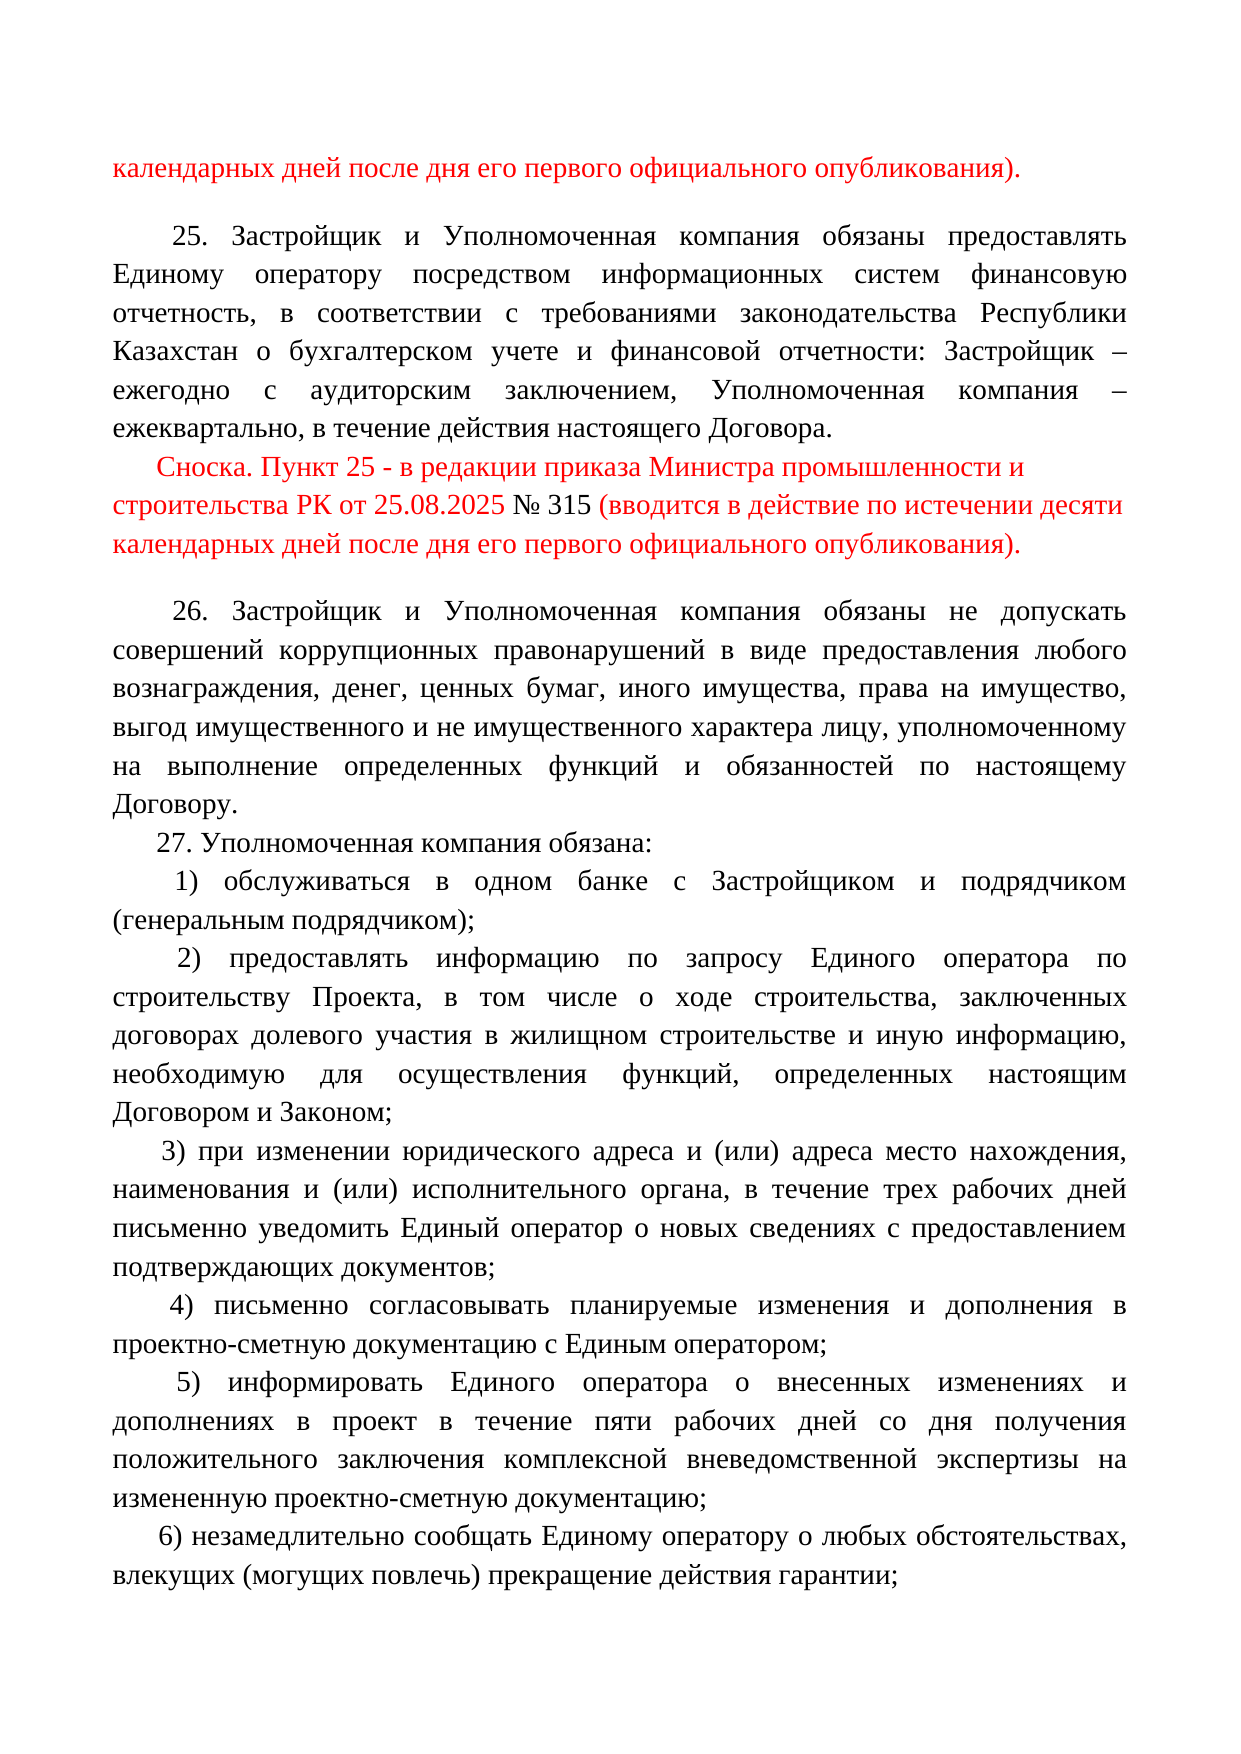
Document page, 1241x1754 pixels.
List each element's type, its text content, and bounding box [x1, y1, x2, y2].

text 3) при изменении юридического адреса и (или) адреса место нахождения, наименования и (или) исполнительного органа, в течение трех рабочих дней письменно уведомить Единый оператор о новых сведениях с предоставлением подтверждающих документов; [112, 1133, 1128, 1282]
text 2) предоставлять информацию по запросу Единого оператора по строительству Проекта, в том числе о ходе строительства, заключенных договорах долевого участия в жилищном строительстве и иную информацию, необходимую для осуществления функций, определенных настоящим Договором и Законом; [112, 940, 1128, 1128]
text Сноска. Пункт 25 - в редакции приказа Министра промышленности и строительства РК от 25.08.2025 № 315 (вводится в действие по истечении десяти календарных дней после дня его первого официального опубликования). [112, 449, 1128, 590]
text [112, 150, 1128, 214]
text 1) обслуживаться в одном банке с Застройщиком и подрядчиком (генеральным подрядчиком); [112, 863, 1128, 935]
text 27. Уполномоченная компания обязана: [112, 825, 1128, 858]
text 26. Застройщик и Уполномоченная компания обязаны не допускать совершений коррупционных правонарушений в виде предоставления любого вознаграждения, денег, ценных бумаг, иного имущества, права на имущество, выгод имущественного и не имущественного характера лицу, уполномоченному на выполнение определенных функций и обязанностей по настоящему Договору. [112, 593, 1128, 820]
text 5) информировать Единого оператора о внесенных изменениях и дополнениях в проект в течение пяти рабочих дней со дня получения положительного заключения комплексной вневедомственной экспертизы на измененную проектно-сметную документацию; [112, 1364, 1128, 1513]
text 6) незамедлительно сообщать Единому оператору о любых обстоятельствах, влекущих (могущих повлечь) прекращение действия гарантии; [112, 1518, 1128, 1591]
text 4) письменно согласовывать планируемые изменения и дополнения в проектно-сметную документацию с Единым оператором; [112, 1287, 1128, 1359]
text 25. Застройщик и Уполномоченная компания обязаны предоставлять Единому оператору посредством информационных систем финансовую отчетность, в соответствии с требованиями законодательства Республики Казахстан о бухгалтерском учете и финансовой отчетности: Застройщик – ежегодно с аудиторским заключением, Уполномоченная компания – ежеквартально, в течение действия настоящего Договора. [112, 218, 1128, 444]
